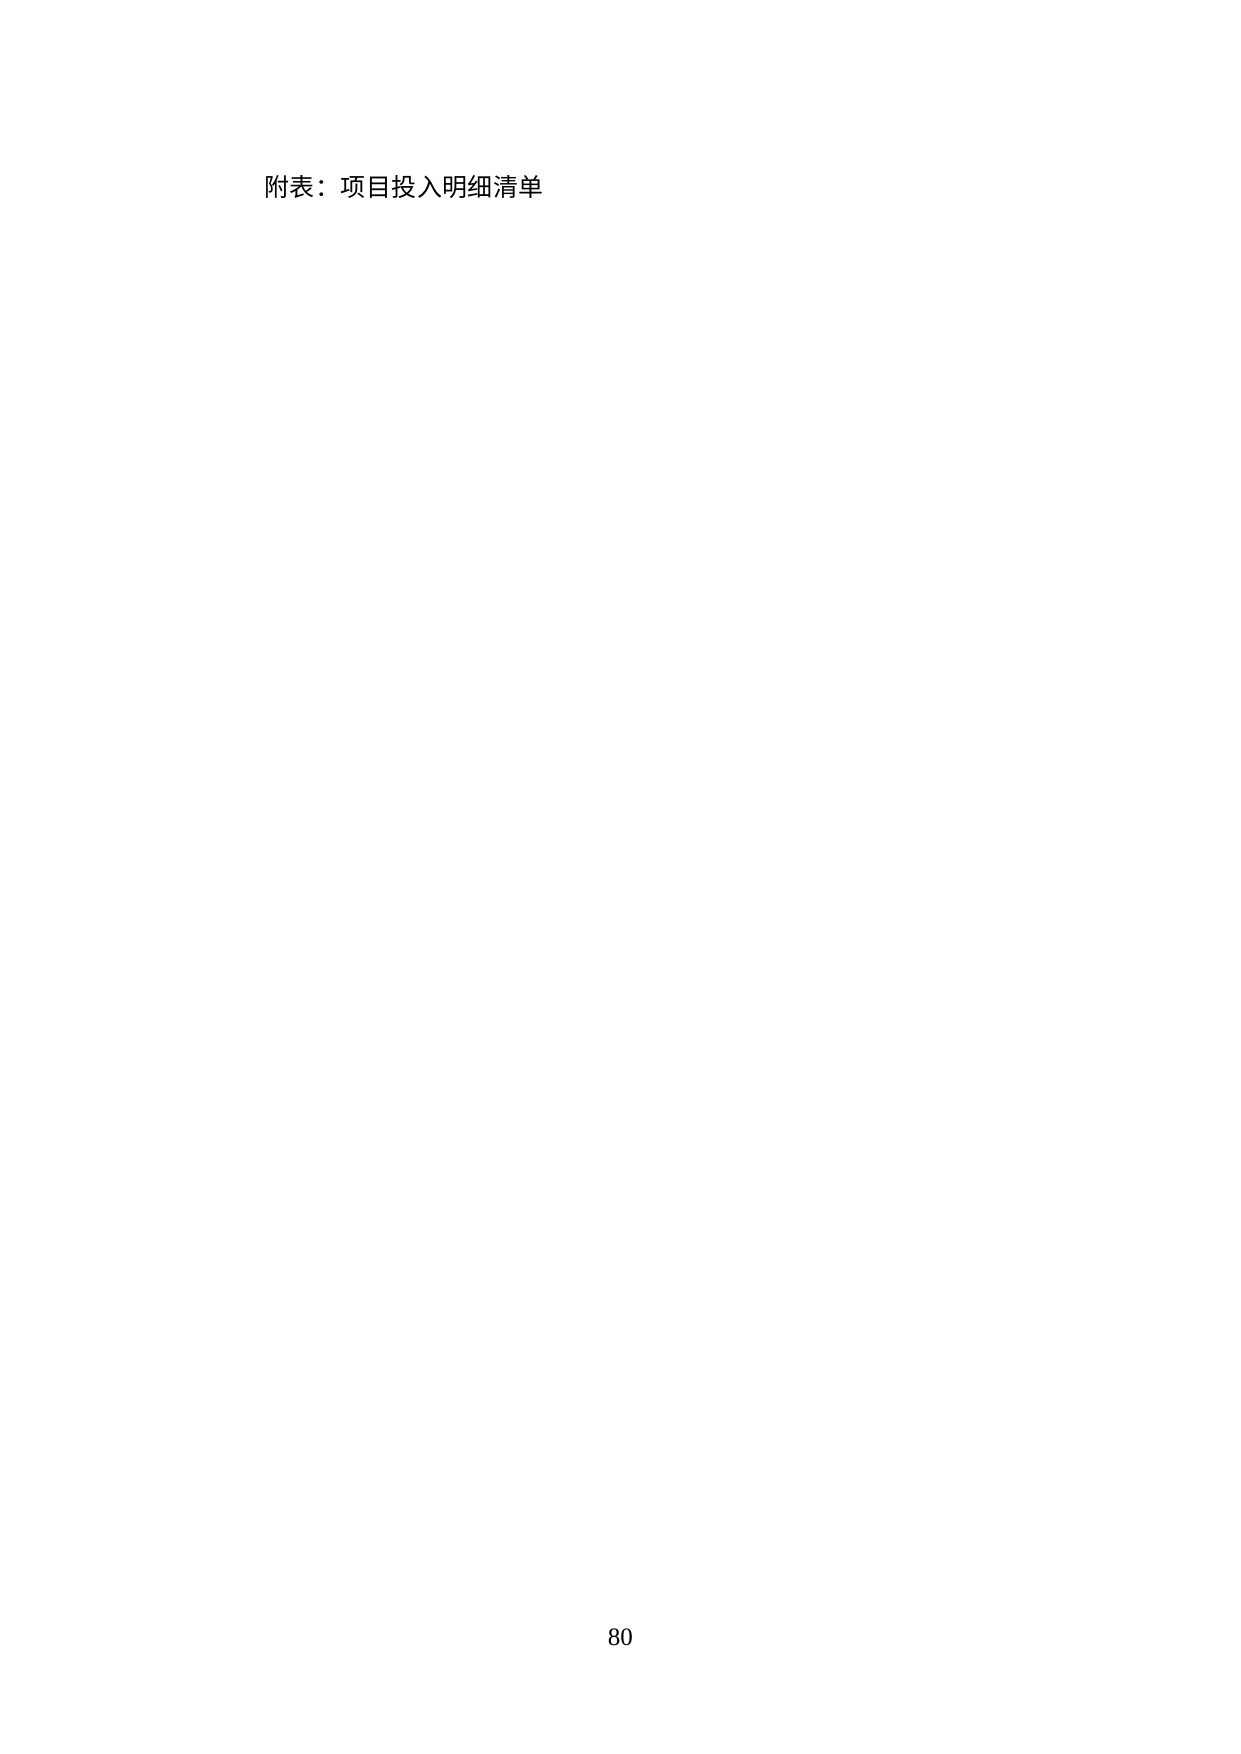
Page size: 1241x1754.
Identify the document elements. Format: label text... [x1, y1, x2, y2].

text 附表：项目投入明细清单 [188, 151, 1052, 220]
